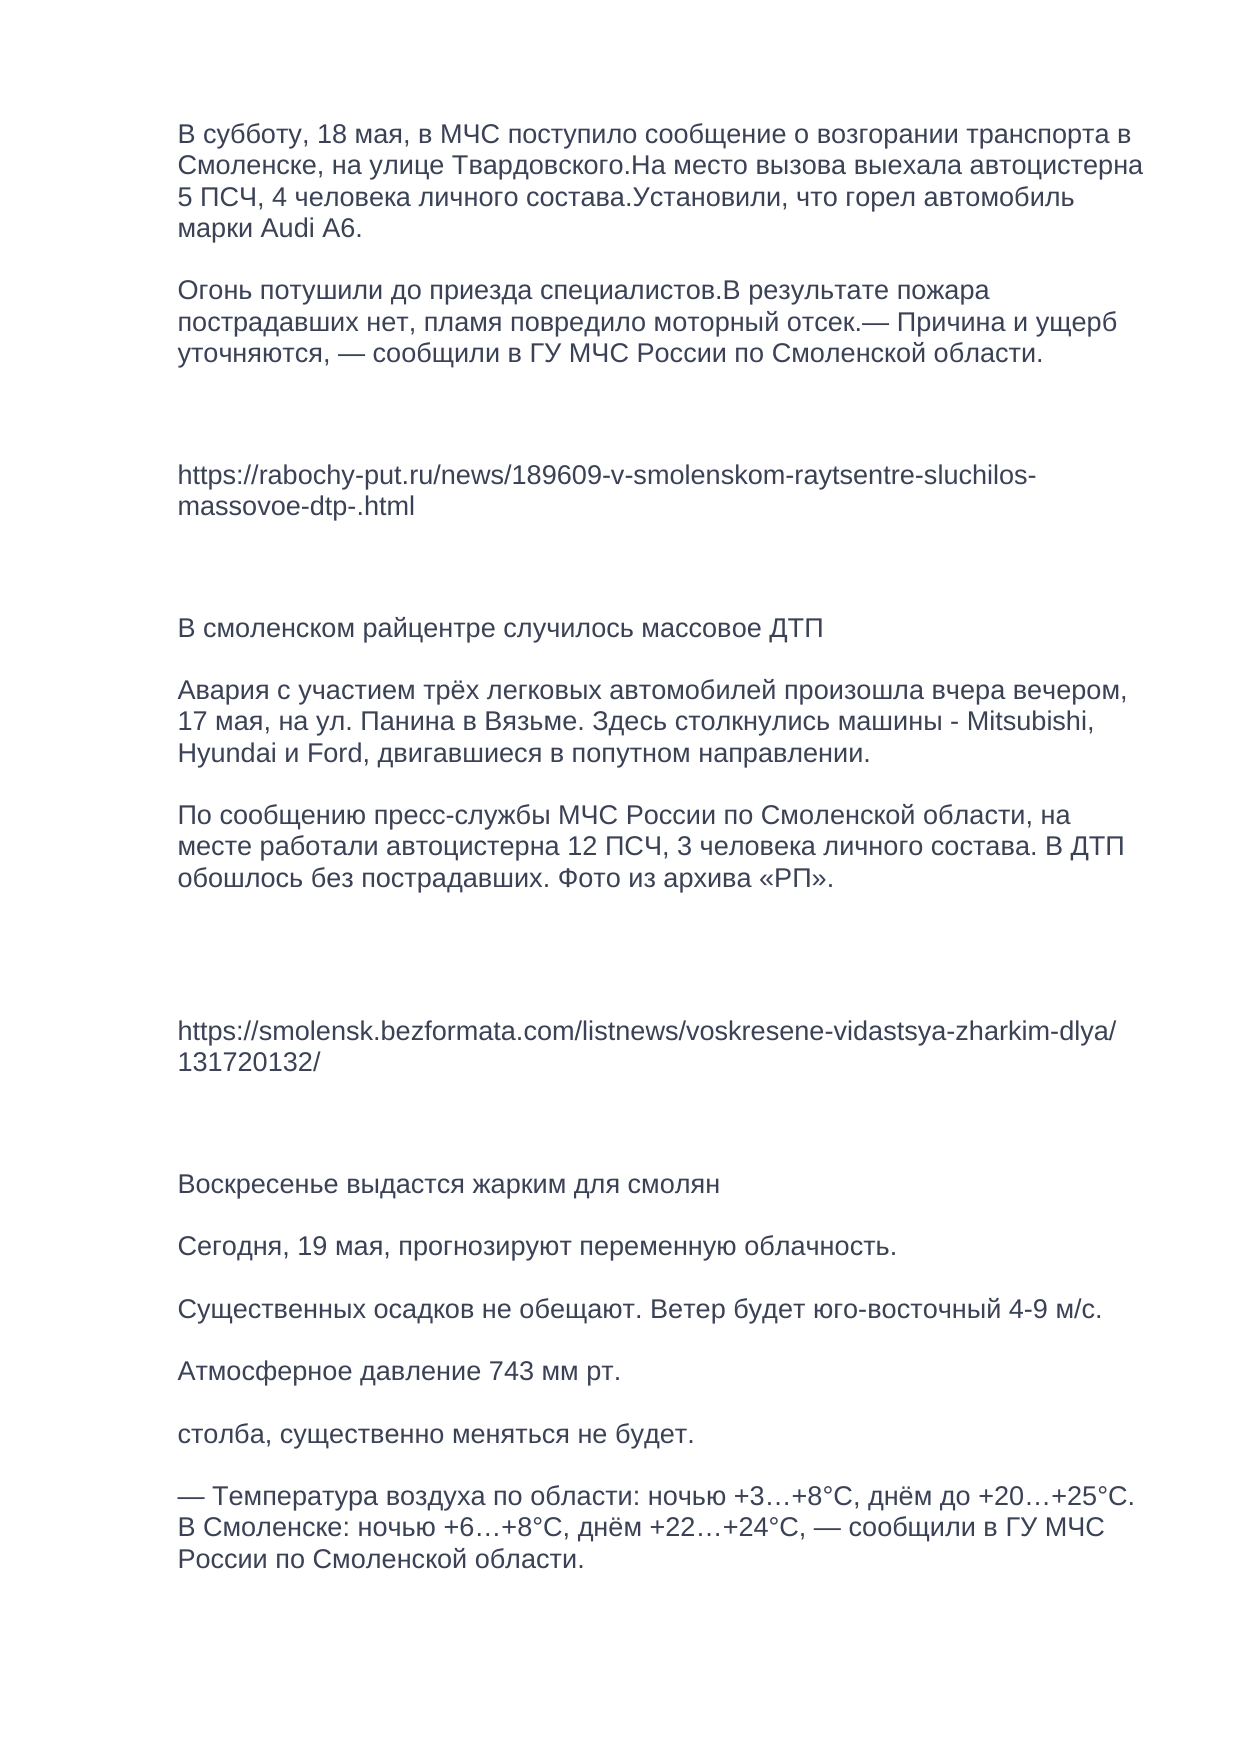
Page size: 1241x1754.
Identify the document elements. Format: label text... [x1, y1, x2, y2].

text По сообщению пресс-службы МЧС России по Смоленской области, на месте работали автоцистерна 12 ПСЧ, 3 человека личного состава. В ДТП обошлось без пострадавших. Фото из архива «РП». [177, 799, 1152, 893]
text https://rabochy-put.ru/news/189609-v-smolenskom-raytsentre-sluchilos-massovoe-dtp-.html [177, 459, 1152, 521]
text Сегодня, 19 мая, прогнозируют переменную облачность. [177, 1230, 1152, 1261]
text Существенных осадков не обещают. Ветер будет юго-восточный 4-9 м/c. [177, 1293, 1152, 1324]
text столба, существенно меняться не будет. [177, 1418, 1152, 1449]
text Атмосферное давление 743 мм рт. [177, 1355, 1152, 1386]
text — Температура воздуха по области: ночью +3…+8°C, днём до +20…+25°C. В Смоленске: ночью +6…+8°C, днём +22…+24°C, — сообщили в ГУ МЧС России по Смоленской области. [177, 1480, 1152, 1574]
text В смоленском райцентре случилось массовое ДТП [177, 612, 1152, 643]
text Авария с участием трёх легковых автомобилей произошла вчера вечером, 17 мая, на ул. Панина в Вязьме. Здесь столкнулись машины - Mitsubishi, Hyundai и Ford, двигавшиеся в попутном направлении. [177, 674, 1152, 768]
text https://smolensk.bezformata.com/listnews/voskresene-vidastsya-zharkim-dlya/131720132/ [177, 1015, 1152, 1077]
text Воскресенье выдастся жарким для смолян [177, 1168, 1152, 1199]
